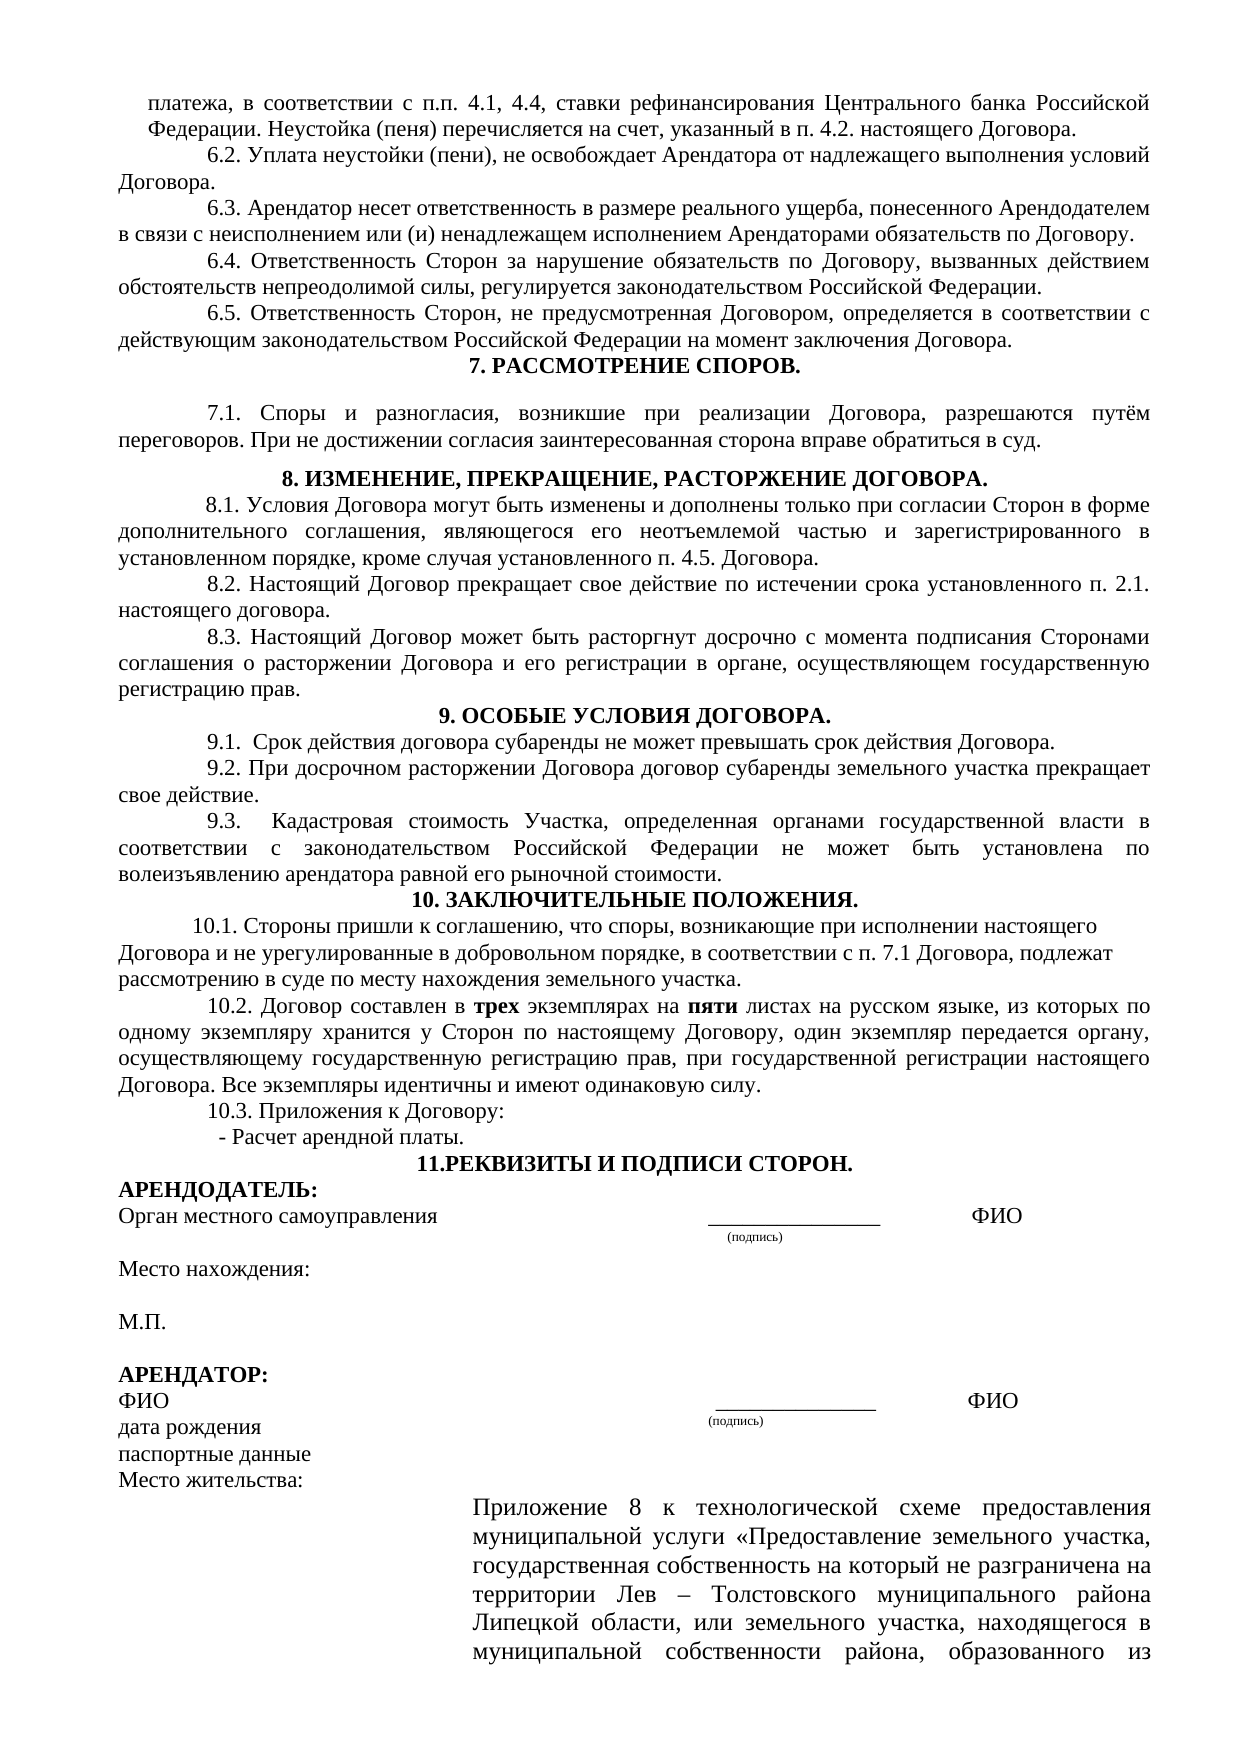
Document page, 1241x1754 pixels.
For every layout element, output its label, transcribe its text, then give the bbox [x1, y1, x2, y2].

text Место жительства: [118, 1466, 1152, 1492]
text 11.РЕКВИЗИТЫ И ПОДПИСИ СТОРОН. [118, 1150, 1152, 1176]
text 6.2. Уплата неустойки (пени), не освобождает Арендатора от надлежащего выполнения условий Договора. [118, 141, 1152, 194]
text ФИО ______________ ФИО [118, 1387, 1152, 1413]
text 10.2. Договор составлен в трех экземплярах на пяти листах на русском языке, из которых по одному экземпляру хранится у Сторон по настоящему Договору, один экземпляр передается органу, осуществляющему государственную регистрацию прав, при государственной регистрации настоящего Договора. Все экземпляры идентичны и имеют одинаковую силу. [118, 992, 1152, 1097]
text дата рождения (подпись) [118, 1413, 1152, 1440]
text (подпись) [118, 1229, 1152, 1255]
text Место нахождения: [118, 1255, 1152, 1282]
text 9.1. Срок действия договора субаренды не может превышать срок действия Договора. [118, 728, 1152, 754]
text 8.3. Настоящий Договор может быть расторгнут досрочно с момента подписания Сторонами соглашения о расторжении Договора и его регистрации в органе, осуществляющем государственную регистрацию прав. [118, 623, 1152, 702]
text 6.5. Ответственность Сторон, не предусмотренная Договором, определяется в соответствии с действующим законодательством Российской Федерации на момент заключения Договора. [118, 299, 1152, 352]
text 8.2. Настоящий Договор прекращает свое действие по истечении срока установленного п. 2.1. настоящего договора. [118, 570, 1152, 623]
text 7.1. Споры и разногласия, возникшие при реализации Договора, разрешаются путём переговоров. При не достижении согласия заинтересованная сторона вправе обратиться в суд. [118, 399, 1152, 452]
text АРЕНДОДАТЕЛЬ: [118, 1176, 1152, 1202]
text Орган местного самоуправления _______________ ФИО [118, 1202, 1152, 1229]
text 6.3. Арендатор несет ответственность в размере реального ущерба, понесенного Арендодателем в связи с неисполнением или (и) ненадлежащем исполнением Арендаторами обязательств по Договору. [118, 194, 1152, 247]
text 9. ОСОБЫЕ УСЛОВИЯ ДОГОВОРА. [118, 702, 1152, 728]
text 10.3. Приложения к Договору: [118, 1097, 1152, 1123]
text 10.1. Стороны пришли к соглашению, что споры, возникающие при исполнении настоящего Договора и не урегулированные в добровольном порядке, в соответствии с п. 7.1 Договора, подлежат рассмотрению в суде по месту нахождения земельного участка. [118, 913, 1152, 992]
text 8.1. Условия Договора могут быть изменены и дополнены только при согласии Сторон в форме дополнительного соглашения, являющегося его неотъемлемой частью и зарегистрированного в установленном порядке, кроме случая установленного п. 4.5. Договора. [118, 491, 1152, 570]
text 6.4. Ответственность Сторон за нарушение обязательств по Договору, вызванных действием обстоятельств непреодолимой силы, регулируется законодательством Российской Федерации. [118, 247, 1152, 299]
text М.П. [118, 1308, 1152, 1334]
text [148, 89, 1152, 141]
text 8. ИЗМЕНЕНИЕ, ПРЕКРАЩЕНИЕ, РАСТОРЖЕНИЕ ДОГОВОРА. [118, 464, 1152, 491]
text 9.3. Кадастровая стоимость Участка, определенная органами государственной власти в соответствии с законодательством Российской Федерации не может быть установлена по волеизъявлению арендатора равной его рыночной стоимости. [118, 807, 1152, 886]
text АРЕНДАТОР: [118, 1361, 1152, 1387]
text 9.2. При досрочном расторжении Договора договор субаренды земельного участка прекращает свое действие. [118, 754, 1152, 807]
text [472, 1492, 1152, 1665]
text паспортные данные [118, 1440, 1152, 1466]
text 7. РАССМОТРЕНИЕ СПОРОВ. [118, 352, 1152, 378]
text - Расчет арендной платы. [118, 1123, 1152, 1150]
text 10. ЗАКЛЮЧИТЕЛЬНЫЕ ПОЛОЖЕНИЯ. [118, 886, 1152, 913]
